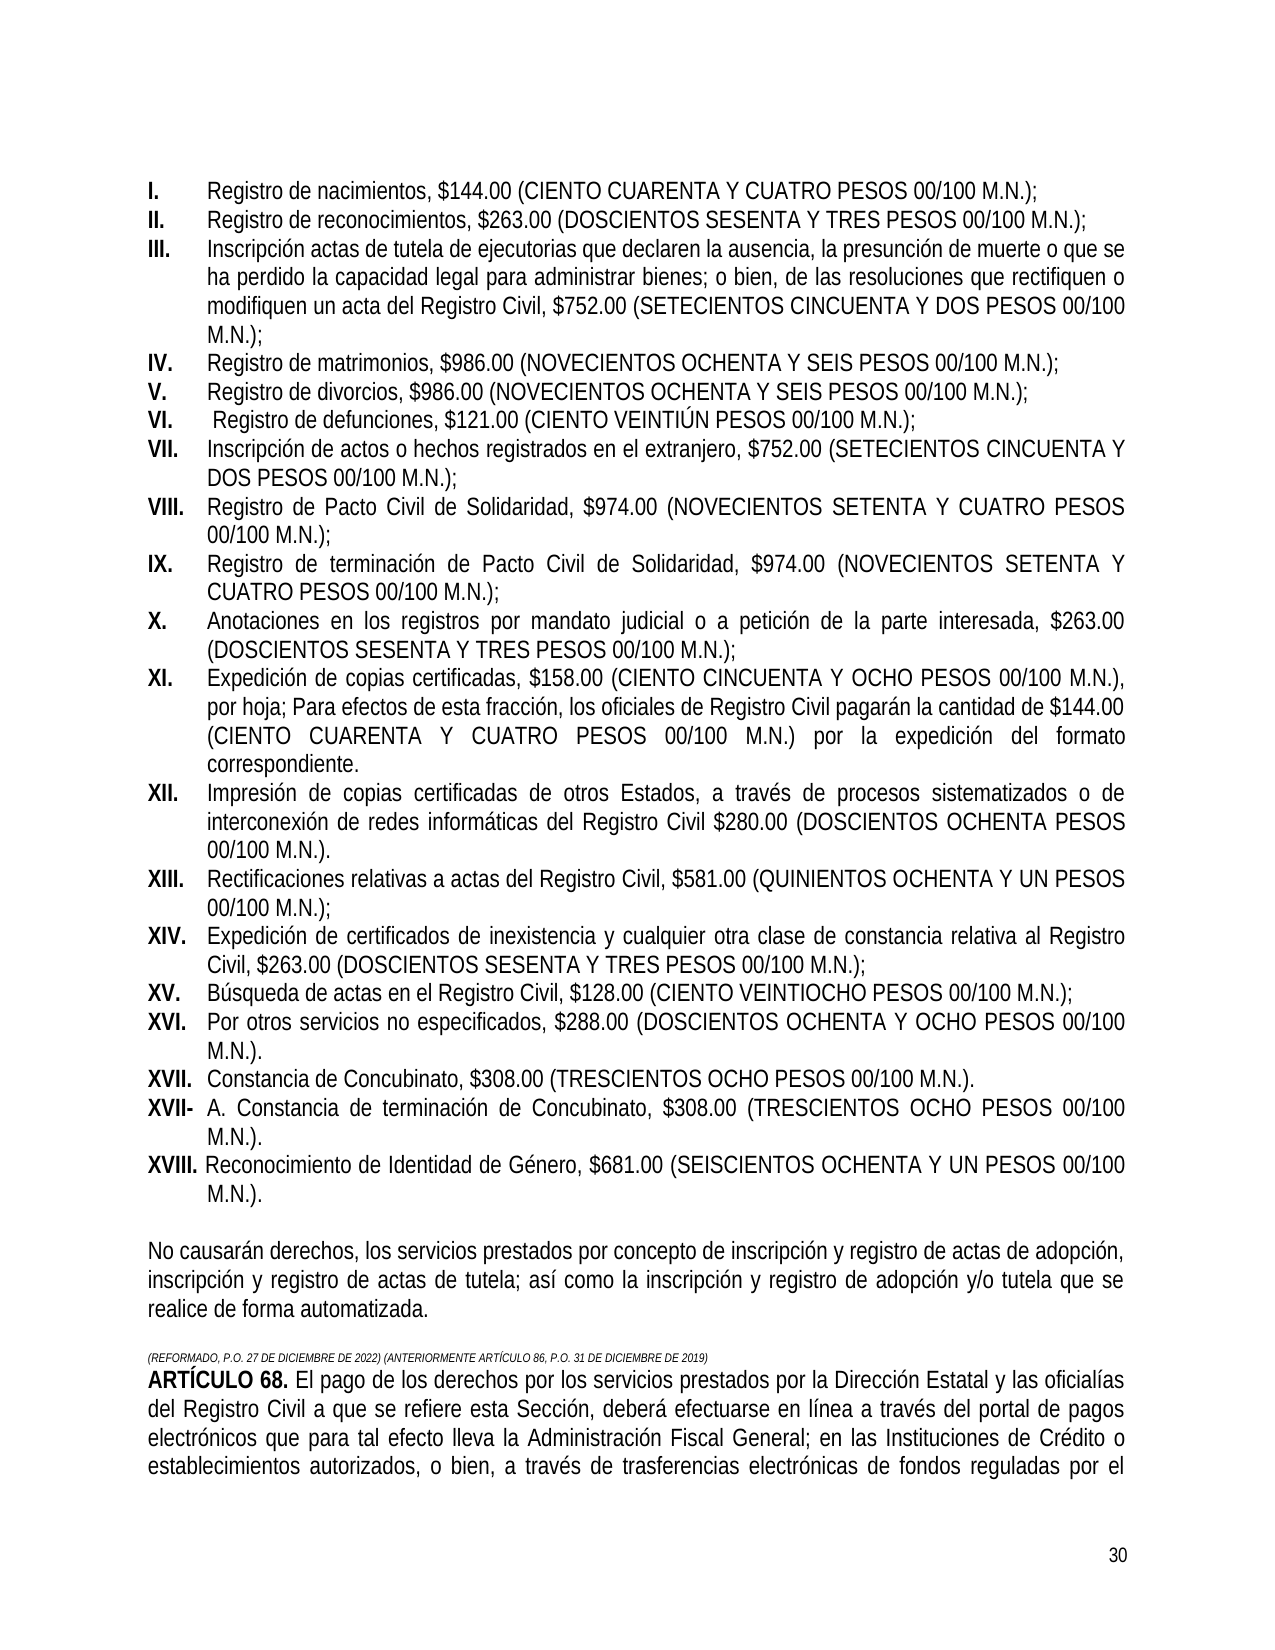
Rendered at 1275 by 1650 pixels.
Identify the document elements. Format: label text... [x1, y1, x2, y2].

text (REFORMADO, P.O. 27 DE DICIEMBRE DE 2022) (ANTERIORMENTE ARTÍCULO 86, P.O. 31 DE DICIEMBRE DE 2019) [148, 1351, 1127, 1365]
text XIV. Expedición de certificados de inexistencia y cualquier otra clase de constancia relativa al Registro Civil, $263.00 (DOSCIENTOS SESENTA Y TRES PESOS 00/100 M.N.); [148, 921, 1127, 978]
text IX. Registro de terminación de Pacto Civil de Solidaridad, $974.00 (NOVECIENTOS SETENTA Y CUATRO PESOS 00/100 M.N.); [148, 549, 1127, 606]
text No causarán derechos, los servicios prestados por concepto de inscripción y registro de actas de adopción, inscripción y registro de actas de tutela; así como la inscripción y registro de adopción y/o tutela que se realice de forma automatizada. [148, 1236, 1127, 1322]
text XVII. Constancia de Concubinato, $308.00 (TRESCIENTOS OCHO PESOS 00/100 M.N.). [148, 1064, 1127, 1093]
text XII. Impresión de copias certificadas de otros Estados, a través de procesos sistematizados o de interconexión de redes informáticas del Registro Civil $280.00 (DOSCIENTOS OCHENTA PESOS 00/100 M.N.). [148, 778, 1127, 864]
text XIII. Rectificaciones relativas a actas del Registro Civil, $581.00 (QUINIENTOS OCHENTA Y UN PESOS 00/100 M.N.); [148, 864, 1127, 921]
text III. Inscripción actas de tutela de ejecutorias que declaren la ausencia, la presunción de muerte o que se ha perdido la capacidad legal para administrar bienes; o bien, de las resoluciones que rectifiquen o modifiquen un acta del Registro Civil, $752.00 (SETECIENTOS CINCUENTA Y DOS PESOS 00/100 M.N.); [148, 234, 1127, 348]
text VII. Inscripción de actos o hechos registrados en el extranjero, $752.00 (SETECIENTOS CINCUENTA Y DOS PESOS 00/100 M.N.); [148, 434, 1127, 491]
text VI. Registro de defunciones, $121.00 (CIENTO VEINTIÚN PESOS 00/100 M.N.); [148, 406, 1127, 434]
text XI. Expedición de copias certificadas, $158.00 (CIENTO CINCUENTA Y OCHO PESOS 00/100 M.N.), por hoja; Para efectos de esta fracción, los oficiales de Registro Civil pagarán la cantidad de $144.00 (CIENTO CUARENTA Y CUATRO PESOS 00/100 M.N.) por la expedición del formato correspondiente. [148, 663, 1127, 778]
text XVI. Por otros servicios no especificados, $288.00 (DOSCIENTOS OCHENTA Y OCHO PESOS 00/100 M.N.). [148, 1007, 1127, 1064]
text XVII- A. Constancia de terminación de Concubinato, $308.00 (TRESCIENTOS OCHO PESOS 00/100 M.N.). [148, 1093, 1127, 1150]
text I. Registro de nacimientos, $144.00 (CIENTO CUARENTA Y CUATRO PESOS 00/100 M.N.); [148, 176, 1127, 205]
text X. Anotaciones en los registros por mandato judicial o a petición de la parte interesada, $263.00 (DOSCIENTOS SESENTA Y TRES PESOS 00/100 M.N.); [148, 606, 1127, 663]
text XV. Búsqueda de actas en el Registro Civil, $128.00 (CIENTO VEINTIOCHO PESOS 00/100 M.N.); [148, 978, 1127, 1007]
text IV. Registro de matrimonios, $986.00 (NOVECIENTOS OCHENTA Y SEIS PESOS 00/100 M.N.); [148, 348, 1127, 377]
text II. Registro de reconocimientos, $263.00 (DOSCIENTOS SESENTA Y TRES PESOS 00/100 M.N.); [148, 205, 1127, 234]
text XVIII. Reconocimiento de Identidad de Género, $681.00 (SEISCIENTOS OCHENTA Y UN PESOS 00/100 M.N.). [148, 1150, 1127, 1208]
text V. Registro de divorcios, $986.00 (NOVECIENTOS OCHENTA Y SEIS PESOS 00/100 M.N.); [148, 377, 1127, 406]
text VIII. Registro de Pacto Civil de Solidaridad, $974.00 (NOVECIENTOS SETENTA Y CUATRO PESOS 00/100 M.N.); [148, 491, 1127, 549]
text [148, 1365, 1127, 1480]
